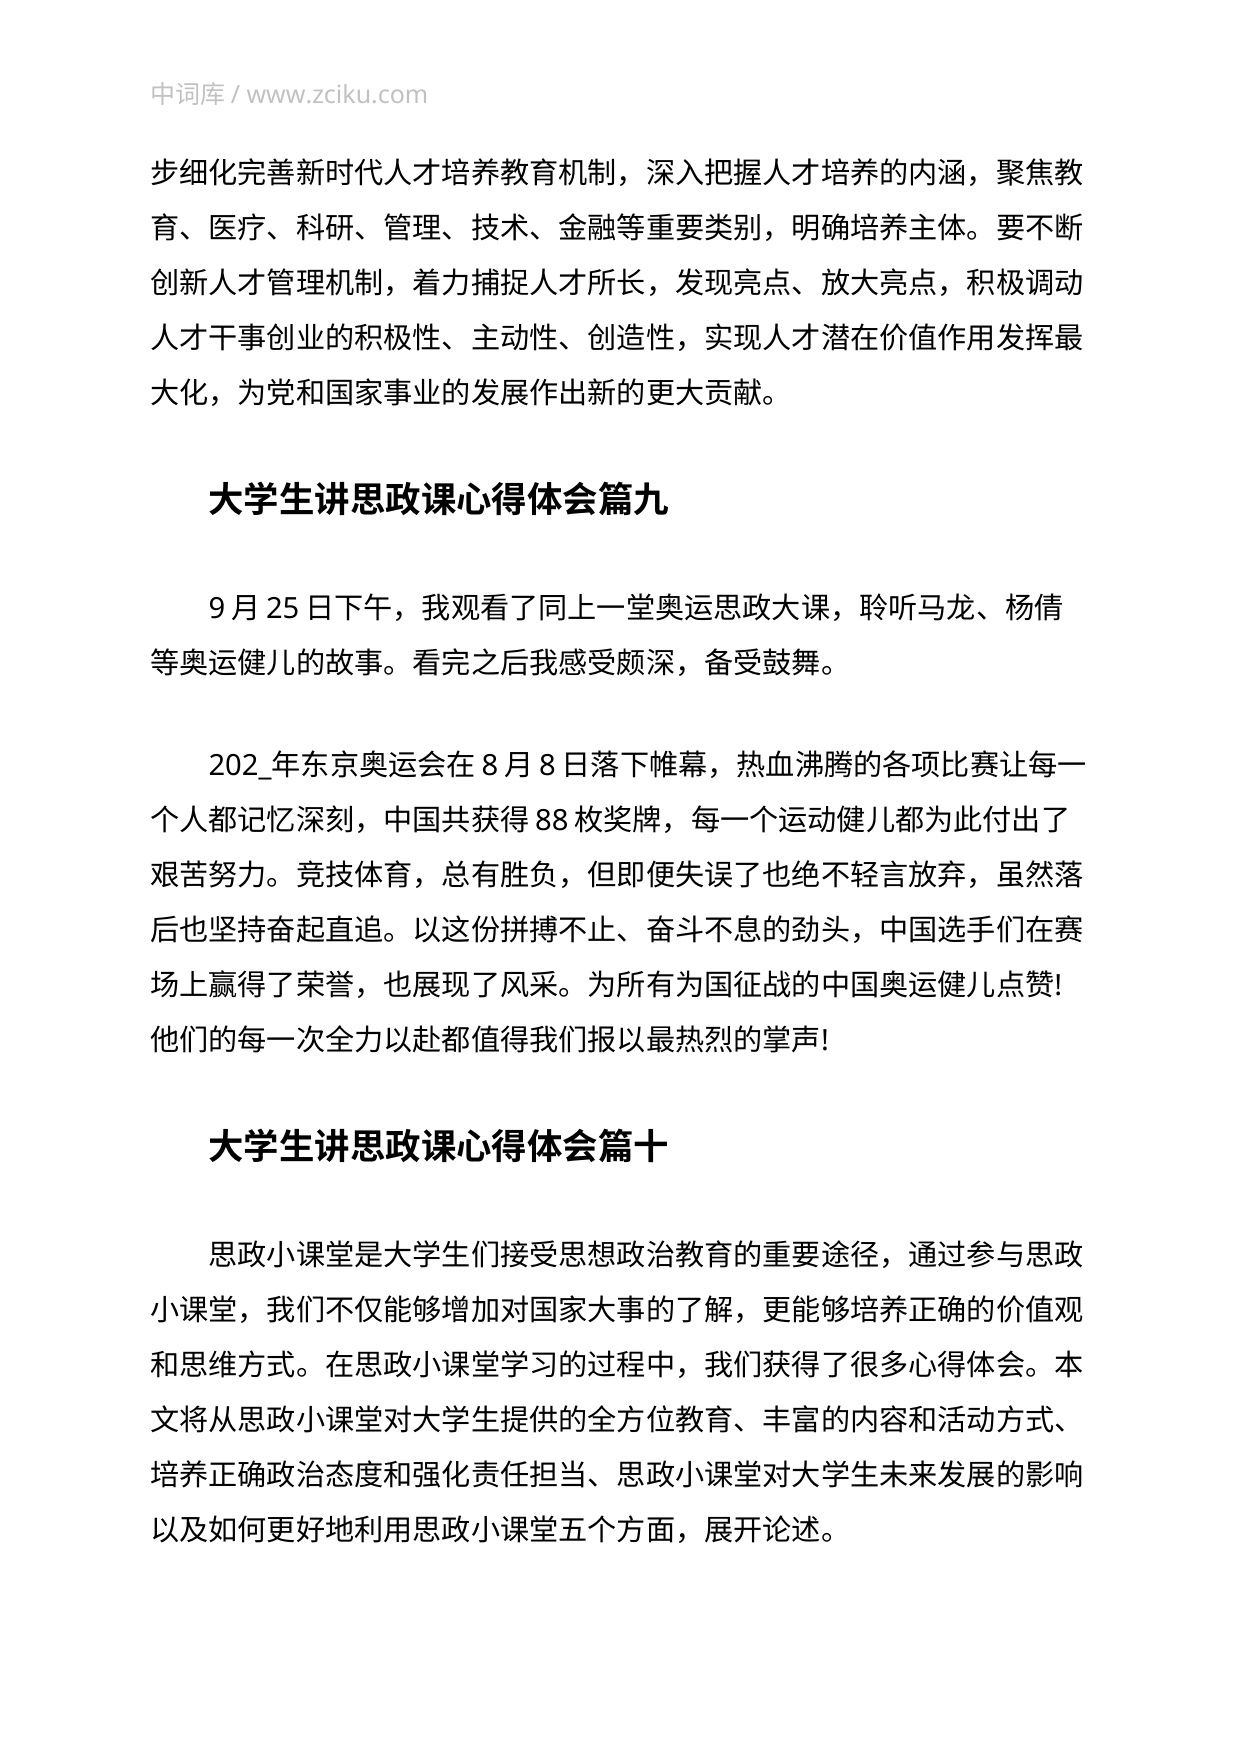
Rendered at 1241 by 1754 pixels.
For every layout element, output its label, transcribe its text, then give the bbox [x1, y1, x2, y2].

text 202_年东京奥运会在8月8日落下帷幕，热血沸腾的各项比赛让每一个人都记忆深刻，中国共获得88枚奖牌，每一个运动健儿都为此付出了艰苦努力。竞技体育，总有胜负，但即便失误了也绝不轻言放弃，虽然落后也坚持奋起直追。以这份拼搏不止、奋斗不息的劲头，中国选手们在赛场上赢得了荣誉，也展现了风采。为所有为国征战的中国奥运健儿点赞!他们的每一次全力以赴都值得我们报以最热烈的掌声! [150, 742, 1090, 1059]
text 大学生讲思政课心得体会篇十 [150, 1118, 1090, 1169]
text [150, 150, 1090, 412]
text 大学生讲思政课心得体会篇九 [150, 471, 1090, 523]
text 9月25日下午，我观看了同上一堂奥运思政大课，聆听马龙、杨倩等奥运健儿的故事。看完之后我感受颇深，备受鼓舞。 [150, 585, 1090, 682]
text 思政小课堂是大学生们接受思想政治教育的重要途径，通过参与思政小课堂，我们不仅能够增加对国家大事的了解，更能够培养正确的价值观和思维方式。在思政小课堂学习的过程中，我们获得了很多心得体会。本文将从思政小课堂对大学生提供的全方位教育、丰富的内容和活动方式、培养正确政治态度和强化责任担当、思政小课堂对大学生未来发展的影响以及如何更好地利用思政小课堂五个方面，展开论述。 [150, 1232, 1090, 1548]
